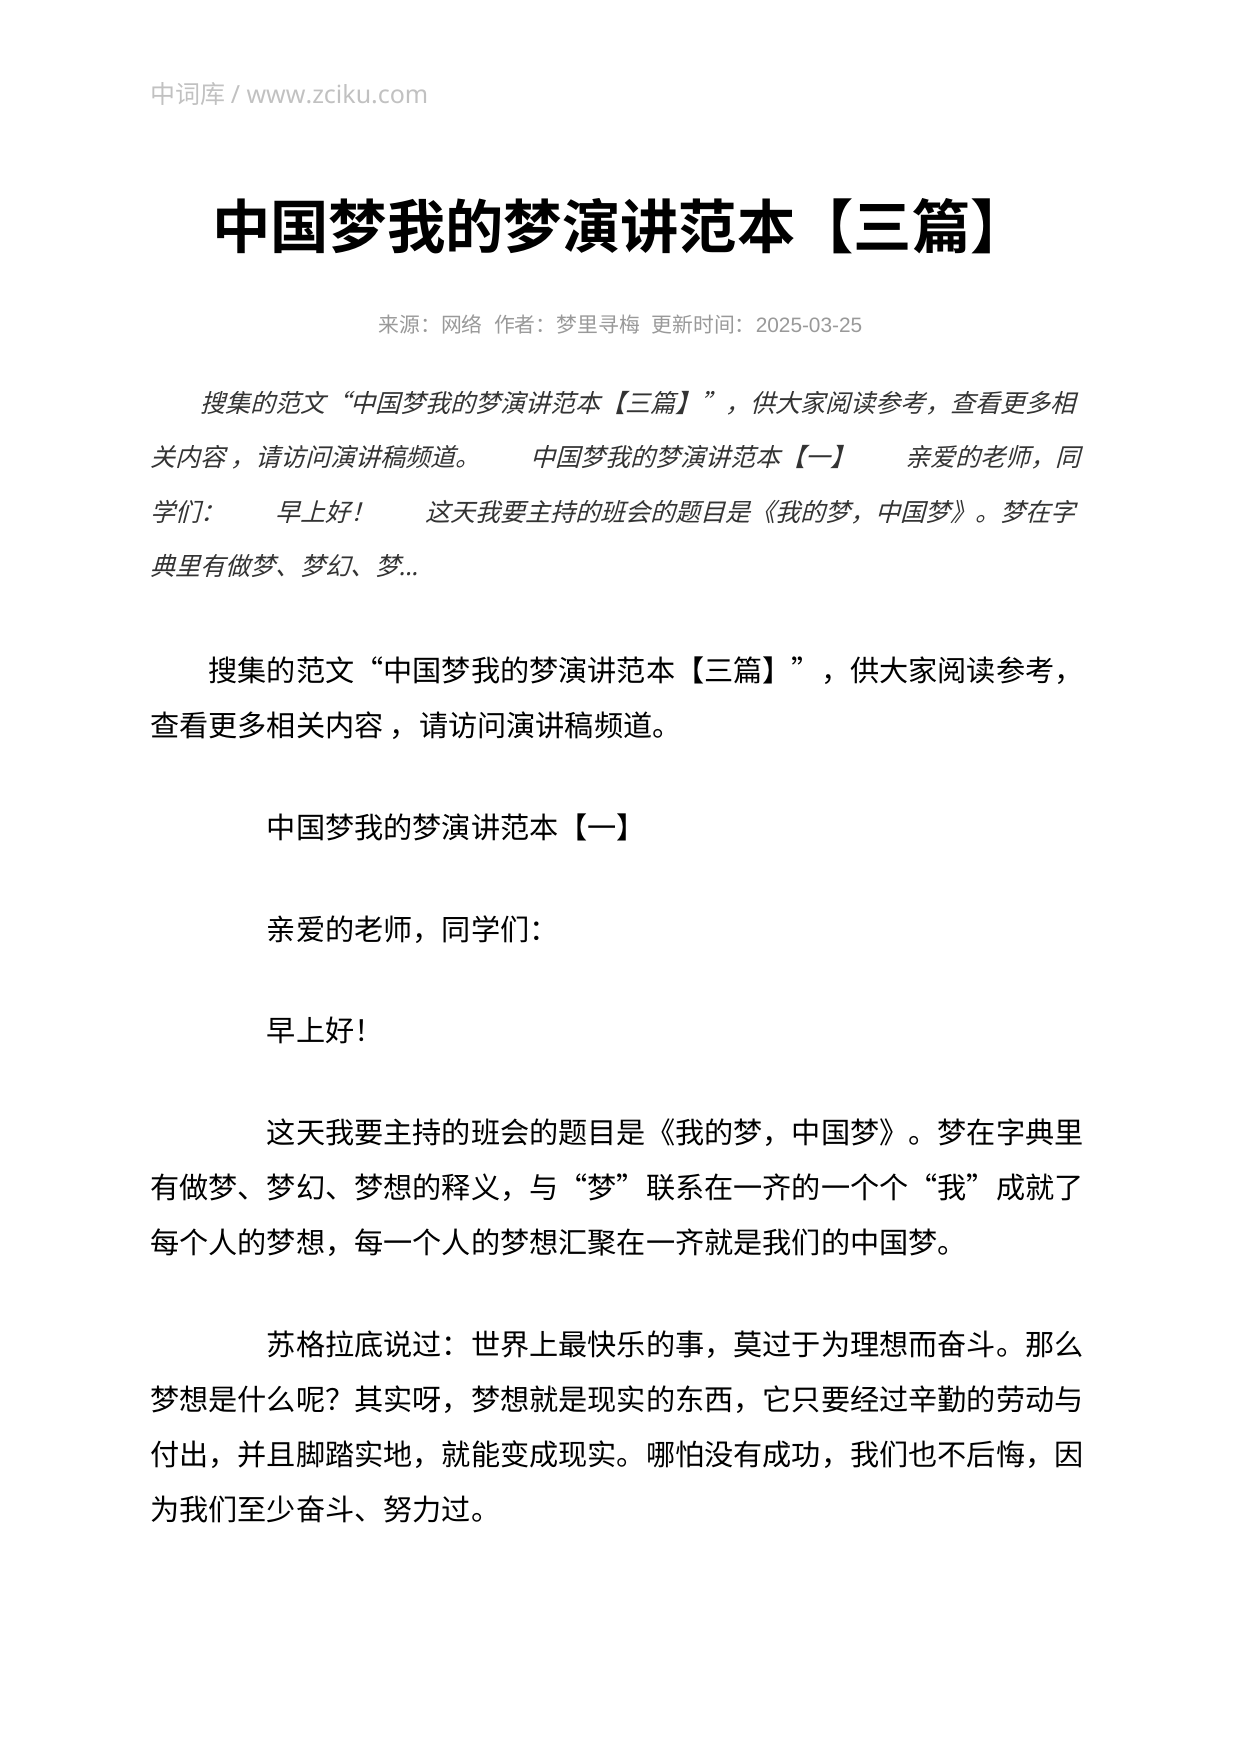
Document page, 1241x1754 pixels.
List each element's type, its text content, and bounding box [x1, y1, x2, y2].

text 来源：网络 作者：梦里寻梅 更新时间：2025-03-25 [150, 313, 1090, 337]
text 中国梦我的梦演讲范本【一】 [150, 804, 1090, 847]
subtitle 中国梦我的梦演讲范本【三篇】 [150, 181, 1090, 266]
text 搜集的范文“中国梦我的梦演讲范本【三篇】”，供大家阅读参考，查看更多相关内容 ，请访问演讲稿频道。 [150, 648, 1090, 745]
text 搜集的范文“中国梦我的梦演讲范本【三篇】”，供大家阅读参考，查看更多相关内容 ，请访问演讲稿频道。 中国梦我的梦演讲范本【一】 亲爱的老师，同学们： 早上好！ 这天我要主持的班会的题目是《我的梦，中国梦》。梦在字典里有做梦、梦幻、梦... [150, 383, 1090, 583]
text 早上好！ [150, 1008, 1090, 1050]
text 亲爱的老师，同学们： [150, 906, 1090, 948]
text 这天我要主持的班会的题目是《我的梦，中国梦》。梦在字典里有做梦、梦幻、梦想的释义，与“梦”联系在一齐的一个个“我”成就了每个人的梦想，每一个人的梦想汇聚在一齐就是我们的中国梦。 [150, 1110, 1090, 1262]
text 苏格拉底说过：世界上最快乐的事，莫过于为理想而奋斗。那么梦想是什么呢？其实呀，梦想就是现实的东西，它只要经过辛勤的劳动与付出，并且脚踏实地，就能变成现实。哪怕没有成功，我们也不后悔，因为我们至少奋斗、努力过。 [150, 1321, 1090, 1528]
